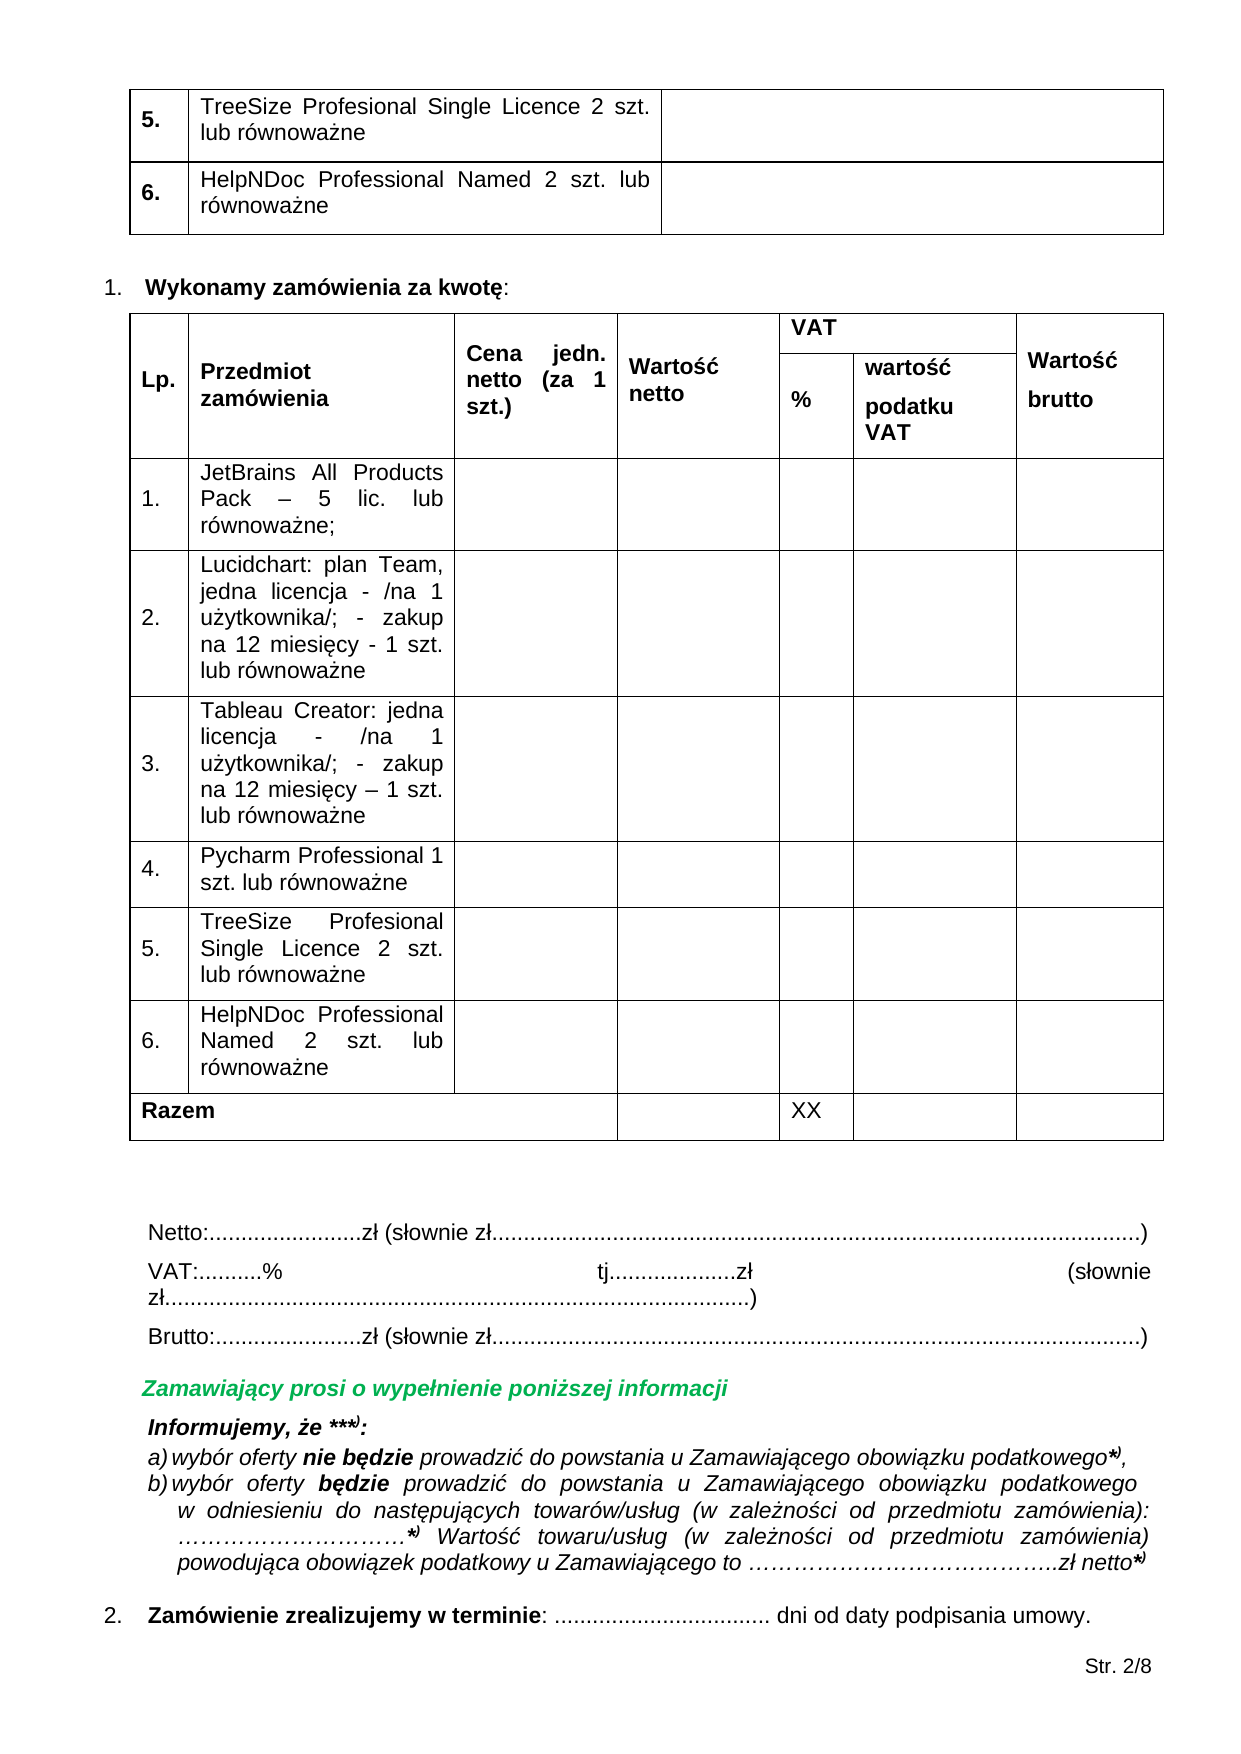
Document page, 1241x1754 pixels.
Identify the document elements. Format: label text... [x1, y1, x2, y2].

text VAT:..........% tj....................zł (słownie zł............................................................................................) [148, 1258, 1152, 1311]
table_cell [455, 1001, 617, 1092]
table_cell [455, 551, 617, 696]
text Netto:........................zł (słownie zł......................................................................................................) [148, 1219, 1152, 1246]
table_cell [780, 551, 853, 696]
table_cell 2. [131, 551, 188, 696]
table_cell % [780, 354, 853, 458]
table_header VAT [780, 314, 1016, 353]
table_cell 5. [131, 90, 188, 161]
table_cell [618, 697, 779, 841]
table_cell [618, 1001, 779, 1092]
table_cell [854, 459, 1016, 550]
table_cell TreeSize Profesional Single Licence 2 szt. lub równoważne [189, 90, 661, 161]
table_cell wartość podatku VAT [854, 354, 1016, 458]
table_cell [780, 459, 853, 550]
table_cell 6. [131, 163, 188, 234]
table_cell 5. [131, 908, 188, 1000]
table_cell [854, 697, 1016, 841]
table_cell [854, 842, 1016, 907]
table_cell [780, 908, 853, 1000]
table_cell [1017, 697, 1163, 841]
table_header Wartość netto [618, 314, 779, 458]
table_cell [455, 908, 617, 1000]
table_cell Razem [131, 1094, 617, 1140]
table_cell [662, 90, 1163, 161]
table_cell HelpNDoc Professional Named 2 szt. lub równoważne [189, 163, 661, 234]
table_cell [1017, 551, 1163, 696]
table_cell 4. [131, 842, 188, 907]
table_cell [618, 551, 779, 696]
table_cell 1. [131, 459, 188, 550]
table_header Lp. [131, 314, 188, 458]
list wybór oferty nie będzie prowadzić do powstania u Zamawiającego obowiązku podatkowego*), [148, 1444, 1152, 1470]
table_cell [1017, 1001, 1163, 1092]
table_cell [854, 908, 1016, 1000]
text Informujemy, że ***): [100, 1413, 1152, 1440]
table_cell 6. [131, 1001, 188, 1092]
table_cell [780, 1001, 853, 1092]
list Wykonamy zamówienia za kwotę: [103, 274, 1152, 300]
table_header Cena jedn. netto (za 1 szt.) [455, 314, 617, 458]
table_cell [618, 908, 779, 1000]
table_cell [854, 1001, 1016, 1092]
table_cell [618, 459, 779, 550]
table_cell JetBrains All Products Pack – 5 lic. lub równoważne; [189, 459, 454, 550]
table_cell [1017, 908, 1163, 1000]
table_cell Pycharm Professional 1 szt. lub równoważne [189, 842, 454, 907]
text Zamawiający prosi o wypełnienie poniższej informacji [89, 1374, 1152, 1401]
list wybór oferty będzie prowadzić do powstania u Zamawiającego obowiązku podatkowego w odniesieniu do następujących towarów/usług (w zależności od przedmiotu zamówienia): …………………………*) Wartość towaru/usług (w zależności od przedmiotu zamówienia) powodująca obowiązek podatkowy u Zamawiającego to …………………………………..zł netto*) [148, 1470, 1152, 1576]
table_cell [618, 1094, 779, 1140]
table_cell [455, 842, 617, 907]
table_cell [618, 842, 779, 907]
table_cell [455, 697, 617, 841]
table_cell TreeSize Profesional Single Licence 2 szt. lub równoważne [189, 908, 454, 1000]
table_cell [1017, 1094, 1163, 1140]
table_cell [780, 697, 853, 841]
table_header Przedmiot zamówienia [189, 314, 454, 458]
list Zamówienie zrealizujemy w terminie: .................................. dni od daty podpisania umowy. [103, 1602, 1152, 1628]
table_cell [854, 551, 1016, 696]
table_cell [780, 842, 853, 907]
text Brutto:.......................zł (słownie zł......................................................................................................) [148, 1323, 1152, 1349]
table_cell [854, 1094, 1016, 1140]
table_cell XX [780, 1094, 853, 1140]
table_cell 3. [131, 697, 188, 841]
table_cell [1017, 842, 1163, 907]
table_cell [1017, 459, 1163, 550]
table_header Wartość brutto [1017, 314, 1163, 458]
table_cell [662, 163, 1163, 234]
table_cell Lucidchart: plan Team, jedna licencja - /na 1 użytkownika/; - zakup na 12 miesięcy - 1 szt. lub równoważne [189, 551, 454, 696]
table_cell HelpNDoc Professional Named 2 szt. lub równoważne [189, 1001, 454, 1092]
table_cell Tableau Creator: jedna licencja - /na 1 użytkownika/; - zakup na 12 miesięcy – 1 szt. lub równoważne [189, 697, 454, 841]
table_cell [455, 459, 617, 550]
